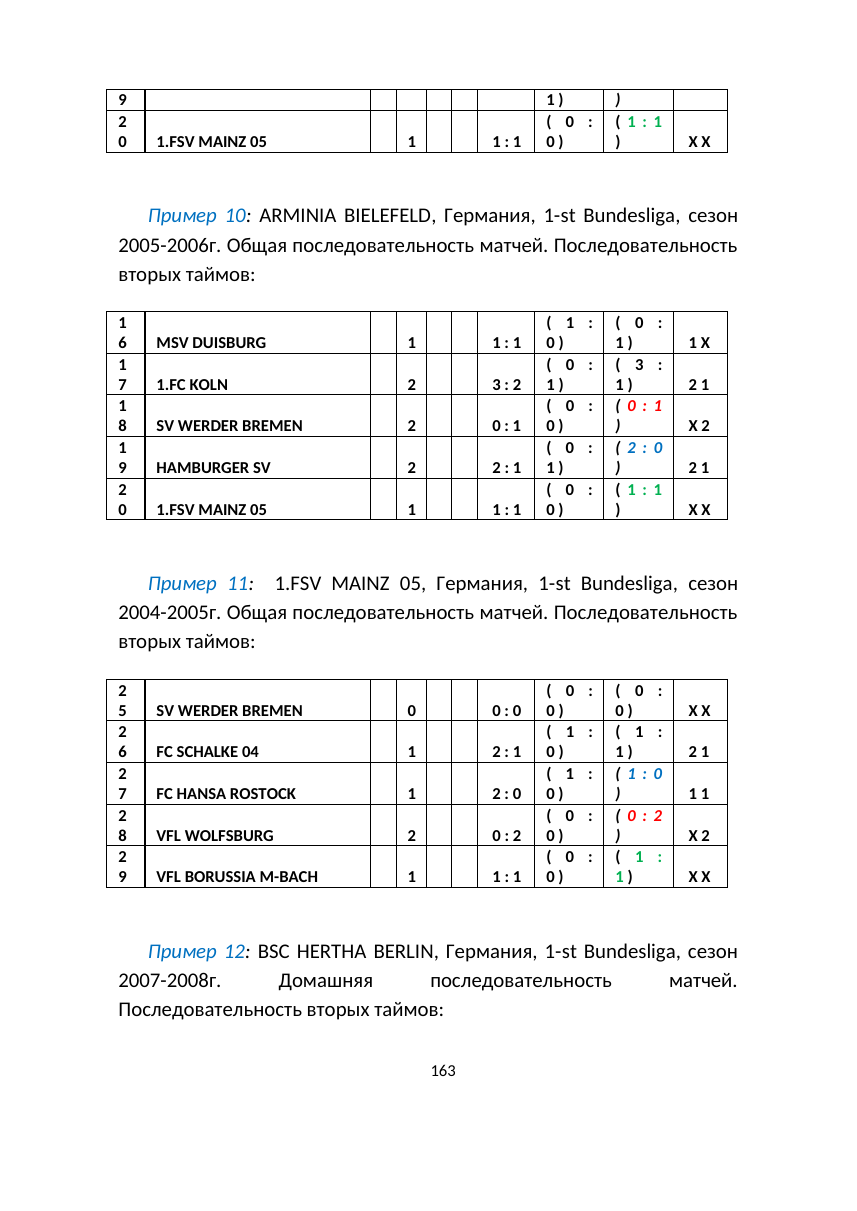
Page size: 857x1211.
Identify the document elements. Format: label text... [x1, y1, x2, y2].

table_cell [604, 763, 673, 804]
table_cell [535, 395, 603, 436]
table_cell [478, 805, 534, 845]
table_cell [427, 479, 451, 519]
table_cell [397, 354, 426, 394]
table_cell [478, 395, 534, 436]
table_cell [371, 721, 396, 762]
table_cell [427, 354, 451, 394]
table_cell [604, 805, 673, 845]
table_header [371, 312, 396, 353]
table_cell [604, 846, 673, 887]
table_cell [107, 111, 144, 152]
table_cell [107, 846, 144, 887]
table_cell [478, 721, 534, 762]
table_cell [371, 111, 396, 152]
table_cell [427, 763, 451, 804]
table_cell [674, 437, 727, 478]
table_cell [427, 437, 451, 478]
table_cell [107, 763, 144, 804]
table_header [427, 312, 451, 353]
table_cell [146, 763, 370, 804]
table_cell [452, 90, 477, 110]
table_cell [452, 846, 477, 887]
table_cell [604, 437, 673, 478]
text Пример 11: 1.FSV MAINZ 05, Германия, 1-st Bundesliga, сезон 2004-2005г. Общая последовательность матчей. Последовательность вторых таймов: [118, 570, 738, 654]
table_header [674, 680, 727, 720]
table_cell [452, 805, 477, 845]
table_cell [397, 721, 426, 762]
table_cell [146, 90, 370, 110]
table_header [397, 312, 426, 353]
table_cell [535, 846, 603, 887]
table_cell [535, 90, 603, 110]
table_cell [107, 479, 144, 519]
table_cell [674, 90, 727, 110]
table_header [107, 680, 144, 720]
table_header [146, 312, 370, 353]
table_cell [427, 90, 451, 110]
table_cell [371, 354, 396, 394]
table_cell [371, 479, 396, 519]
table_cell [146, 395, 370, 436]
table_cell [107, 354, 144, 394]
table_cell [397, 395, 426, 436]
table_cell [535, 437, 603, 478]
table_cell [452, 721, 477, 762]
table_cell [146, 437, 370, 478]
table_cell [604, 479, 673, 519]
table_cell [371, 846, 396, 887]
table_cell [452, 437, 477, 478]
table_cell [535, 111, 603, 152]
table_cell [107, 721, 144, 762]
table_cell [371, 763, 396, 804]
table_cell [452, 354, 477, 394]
text Пример 12: BSC HERTHA BERLIN, Германия, 1-st Bundesliga, сезон 2007-2008г. Домашняя последовательность матчей. Последовательность вторых таймов: [118, 938, 738, 1022]
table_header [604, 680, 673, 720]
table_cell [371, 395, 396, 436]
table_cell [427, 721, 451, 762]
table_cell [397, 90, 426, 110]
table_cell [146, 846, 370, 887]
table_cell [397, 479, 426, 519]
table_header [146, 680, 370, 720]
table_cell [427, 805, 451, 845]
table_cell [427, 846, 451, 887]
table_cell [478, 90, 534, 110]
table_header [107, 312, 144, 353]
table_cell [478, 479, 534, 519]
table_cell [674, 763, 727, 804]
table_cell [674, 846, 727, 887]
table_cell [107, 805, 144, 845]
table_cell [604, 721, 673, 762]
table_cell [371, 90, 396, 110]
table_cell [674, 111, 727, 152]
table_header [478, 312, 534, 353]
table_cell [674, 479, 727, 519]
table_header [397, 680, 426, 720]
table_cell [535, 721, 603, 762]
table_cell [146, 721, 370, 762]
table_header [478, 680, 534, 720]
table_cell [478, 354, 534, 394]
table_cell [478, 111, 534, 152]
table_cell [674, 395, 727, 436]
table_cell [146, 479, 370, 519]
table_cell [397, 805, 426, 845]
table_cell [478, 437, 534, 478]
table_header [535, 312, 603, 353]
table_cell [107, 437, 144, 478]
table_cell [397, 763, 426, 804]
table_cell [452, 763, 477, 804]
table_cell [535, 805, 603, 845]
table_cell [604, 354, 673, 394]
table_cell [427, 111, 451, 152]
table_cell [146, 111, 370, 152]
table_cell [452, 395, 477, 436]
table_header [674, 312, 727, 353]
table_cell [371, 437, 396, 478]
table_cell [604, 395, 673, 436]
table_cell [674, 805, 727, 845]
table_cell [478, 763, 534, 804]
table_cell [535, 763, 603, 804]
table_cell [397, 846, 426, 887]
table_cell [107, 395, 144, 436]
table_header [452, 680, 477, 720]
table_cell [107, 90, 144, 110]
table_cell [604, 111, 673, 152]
text Пример 10: ARMINIA BIELEFELD, Германия, 1-st Bundesliga, сезон 2005-2006г. Общая последовательность матчей. Последовательность вторых таймов: [118, 203, 738, 286]
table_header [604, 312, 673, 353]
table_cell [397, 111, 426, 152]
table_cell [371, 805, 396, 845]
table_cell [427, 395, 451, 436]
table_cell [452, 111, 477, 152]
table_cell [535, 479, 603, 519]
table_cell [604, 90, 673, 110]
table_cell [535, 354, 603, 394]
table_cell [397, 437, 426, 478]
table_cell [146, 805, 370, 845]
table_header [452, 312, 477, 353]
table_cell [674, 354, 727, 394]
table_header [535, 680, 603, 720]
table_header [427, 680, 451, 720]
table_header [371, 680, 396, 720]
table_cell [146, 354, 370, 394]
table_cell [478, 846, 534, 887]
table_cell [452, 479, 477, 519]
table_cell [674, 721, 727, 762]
